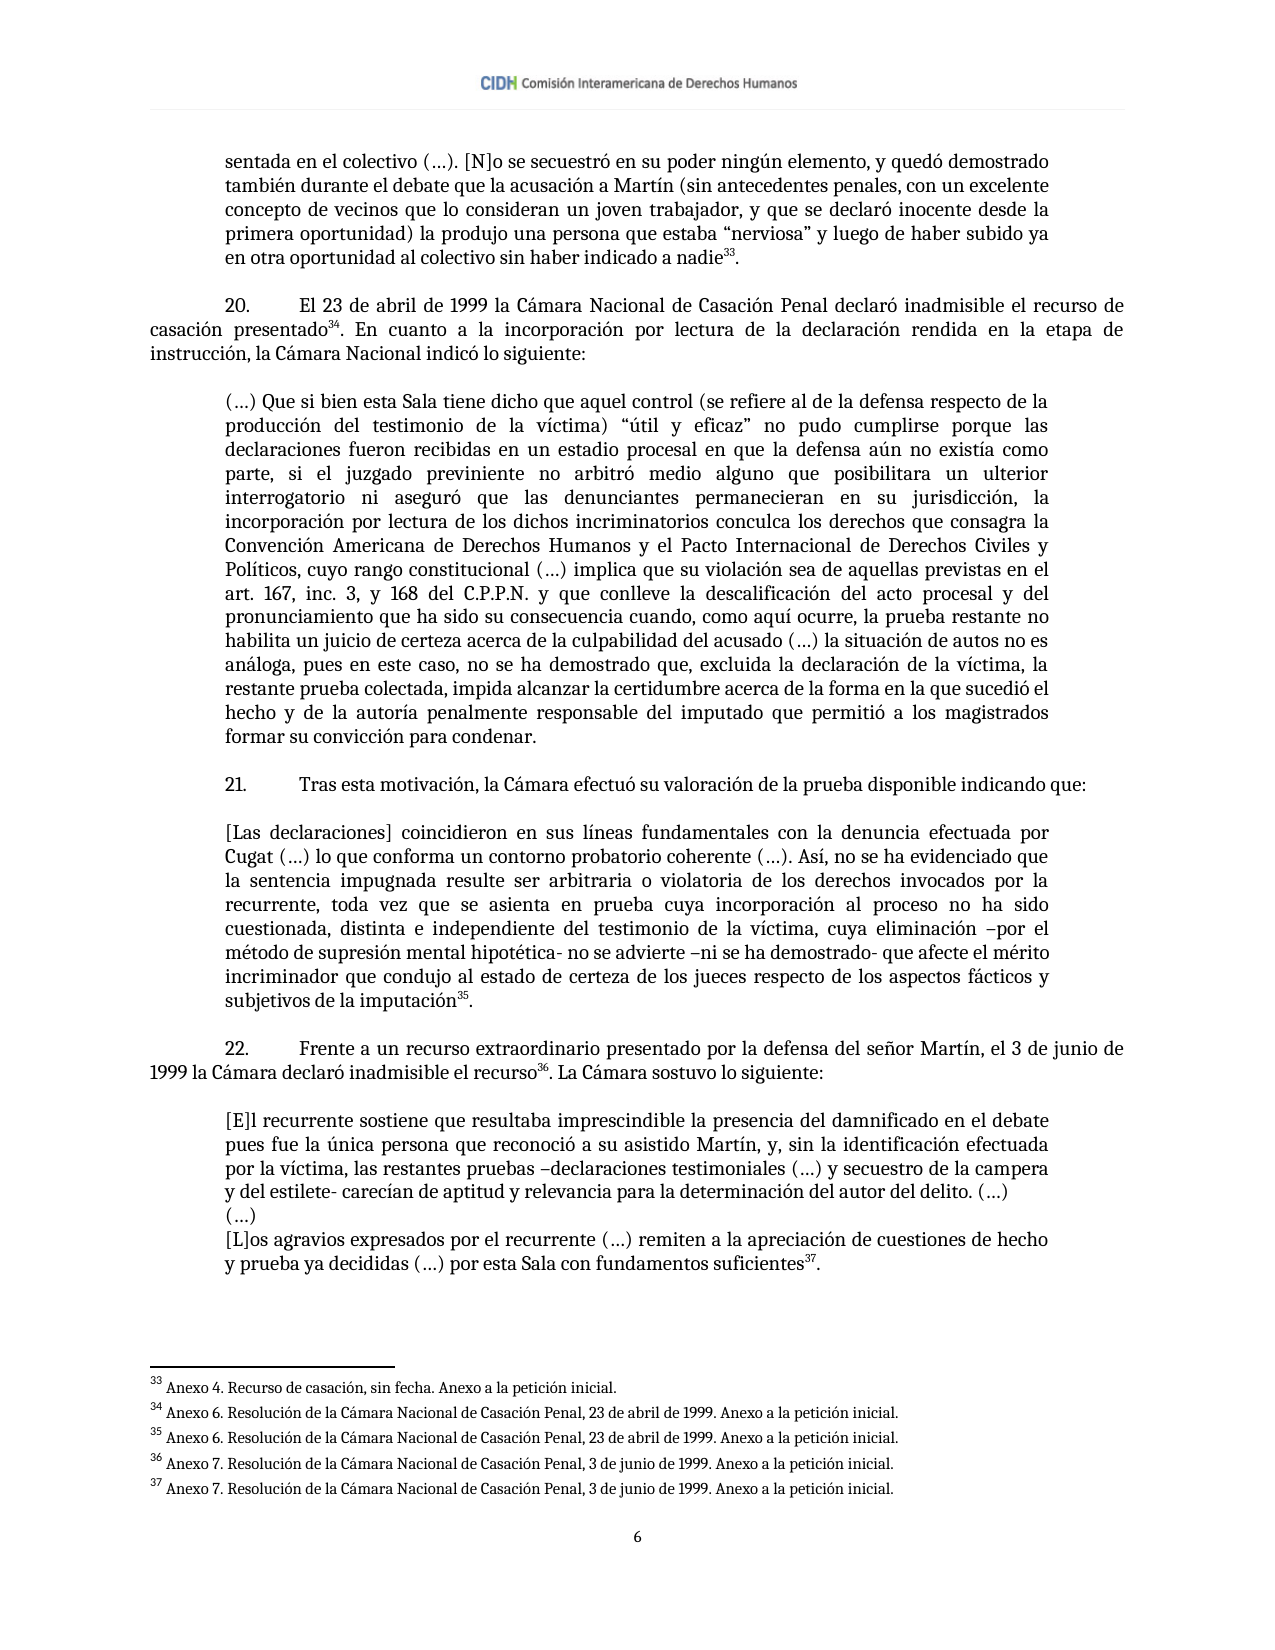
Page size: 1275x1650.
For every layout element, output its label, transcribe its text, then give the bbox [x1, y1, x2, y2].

text (…) Que si bien esta Sala tiene dicho que aquel control (se refiere al de la defensa respecto de la producción del testimonio de la víctima) “útil y eficaz” no pudo cumplirse porque las declaraciones fueron recibidas en un estadio procesal en que la defensa aún no existía como parte, si el juzgado previniente no arbitró medio alguno que posibilitara un ulterior interrogatorio ni aseguró que las denunciantes permanecieran en su jurisdicción, la incorporación por lectura de los dichos incriminatorios conculca los derechos que consagra la Convención Americana de Derechos Humanos y el Pacto Internacional de Derechos Civiles y Políticos, cuyo rango constitucional (…) implica que su violación sea de aquellas previstas en el art. 167, inc. 3, y 168 del C.P.P.N. y que conlleve la descalificación del acto procesal y del pronunciamiento que ha sido su consecuencia cuando, como aquí ocurre, la prueba restante no habilita un juicio de certeza acerca de la culpabilidad del acusado (…) la situación de autos no es análoga, pues en este caso, no se ha demostrado que, excluida la declaración de la víctima, la restante prueba colectada, impida alcanzar la certidumbre acerca de la forma en la que sucedió el hecho y de la autoría penalmente responsable del imputado que permitió a los magistrados formar su convicción para condenar. [225, 389, 1050, 749]
list Frente a un recurso extraordinario presentado por la defensa del señor Martín, el 3 de junio de 1999 la Cámara declaró inadmisible el recurso. La Cámara sostuvo lo siguiente: [150, 1036, 1125, 1084]
text No existe vía de prueba independiente que determine con certeza la participación de mi defendido en el hecho objeto de la investigación, pues las personas que declararon en juicio solo fueron testigos de la detención (pacífica, no en flagrante delito) de una persona que viajaba sentada en el colectivo (…). [N]o se secuestró en su poder ningún elemento, y quedó demostrado también durante el debate que la acusación a Martín (sin antecedentes penales, con un excelente concepto de vecinos que lo consideran un joven trabajador, y que se declaró inocente desde la primera oportunidad) la produjo una persona que estaba “nerviosa” y luego de haber subido ya en otra oportunidad al colectivo sin haber indicado a nadie. [225, 150, 1050, 270]
text [E]l recurrente sostiene que resultaba imprescindible la presencia del damnificado en el debate pues fue la única persona que reconoció a su asistido Martín, y, sin la identificación efectuada por la víctima, las restantes pruebas –declaraciones testimoniales (…) y secuestro de la campera y del estilete- carecían de aptitud y relevancia para la determinación del autor del delito. (…) [225, 1108, 1050, 1204]
text [Las declaraciones] coincidieron en sus líneas fundamentales con la denuncia efectuada por Cugat (…) lo que conforma un contorno probatorio coherente (…). Así, no se ha evidenciado que la sentencia impugnada resulte ser arbitraria o violatoria de los derechos invocados por la recurrente, toda vez que se asienta en prueba cuya incorporación al proceso no ha sido cuestionada, distinta e independiente del testimonio de la víctima, cuya eliminación –por el método de supresión mental hipotética- no se advierte –ni se ha demostrado- que afecte el mérito incriminador que condujo al estado de certeza de los jueces respecto de los aspectos fácticos y subjetivos de la imputación. [225, 821, 1050, 1012]
list Tras esta motivación, la Cámara efectuó su valoración de la prueba disponible indicando que: [150, 773, 1125, 797]
text [L]os agravios expresados por el recurrente (…) remiten a la apreciación de cuestiones de hecho y prueba ya decididas (…) por esta Sala con fundamentos suficientes. [225, 1228, 1050, 1276]
picture [475, 75, 800, 92]
text (…) [225, 1204, 1050, 1228]
list El 23 de abril de 1999 la Cámara Nacional de Casación Penal declaró inadmisible el recurso de casación presentado. En cuanto a la incorporación por lectura de la declaración rendida en la etapa de instrucción, la Cámara Nacional indicó lo siguiente: [150, 294, 1125, 366]
